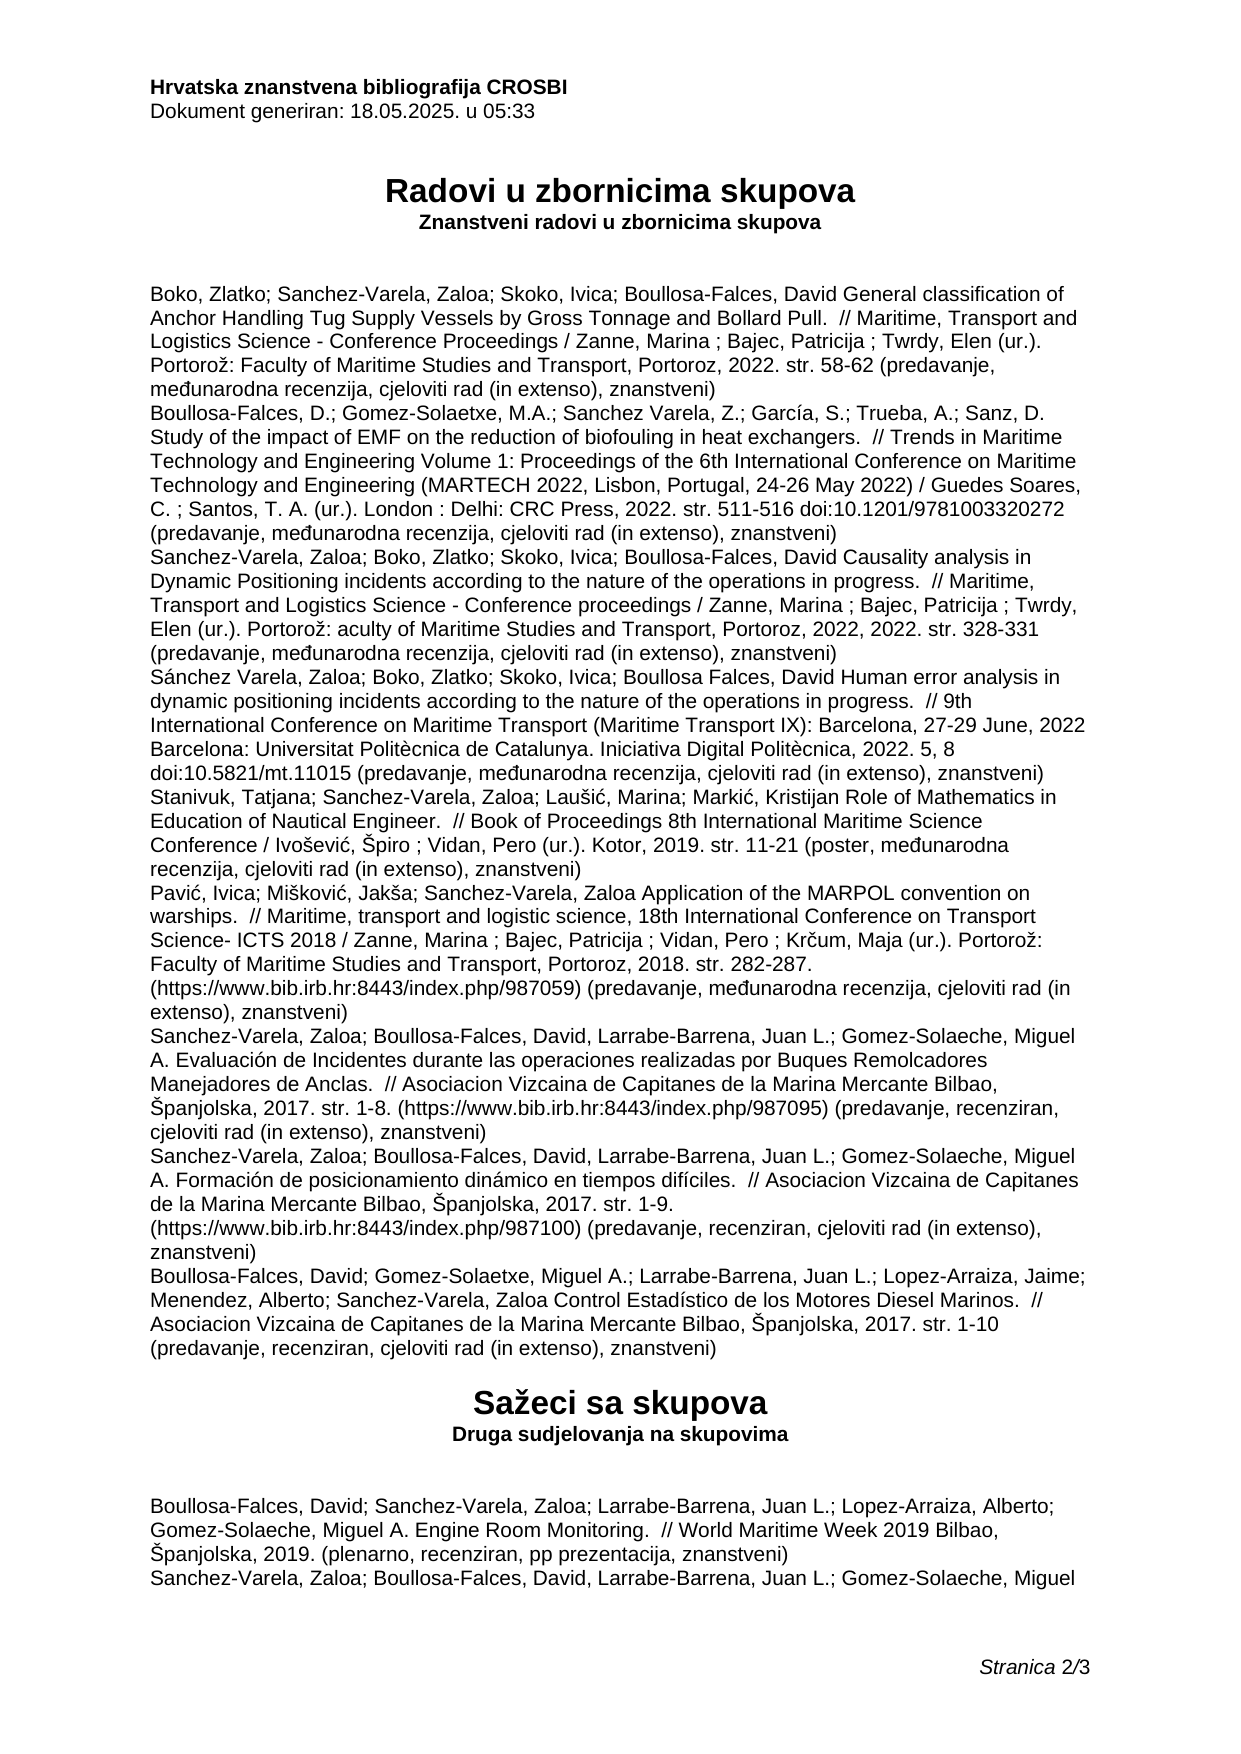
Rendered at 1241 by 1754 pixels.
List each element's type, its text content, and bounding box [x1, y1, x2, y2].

text Boullosa-Falces, David; Gomez-Solaetxe, Miguel A.; Larrabe-Barrena, Juan L.; Lopez-Arraiza, Jaime; Menendez, Alberto; Sanchez-Varela, Zaloa [150, 1264, 1090, 1359]
text Sanchez-Varela, Zaloa; Boullosa-Falces, David, Larrabe-Barrena, Juan L.; Gomez-Solaeche, Miguel A. [150, 1024, 1090, 1144]
text Sanchez-Varela, Zaloa; Boko, Zlatko; Skoko, Ivica; Boullosa-Falces, David [150, 545, 1090, 665]
subtitle Druga sudjelovanja na skupovima [150, 1422, 1090, 1446]
text Stanivuk, Tatjana; Sanchez-Varela, Zaloa; Laušić, Marina; Markić, Kristijan [150, 784, 1090, 880]
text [150, 1566, 1090, 1589]
text Pavić, Ivica; Mišković, Jakša; Sanchez-Varela, Zaloa [150, 880, 1090, 1024]
text Sánchez Varela, Zaloa; Boko, Zlatko; Skoko, Ivica; Boullosa Falces, David [150, 665, 1090, 784]
subtitle Znanstveni radovi u zbornicima skupova [150, 209, 1090, 233]
text Boko, Zlatko; Sanchez-Varela, Zaloa; Skoko, Ivica; Boullosa-Falces, David [150, 281, 1090, 401]
text Sanchez-Varela, Zaloa; Boullosa-Falces, David, Larrabe-Barrena, Juan L.; Gomez-Solaeche, Miguel A. [150, 1144, 1090, 1264]
text Boullosa-Falces, D.; Gomez-Solaetxe, M.A.; Sanchez Varela, Z.; García, S.; Trueba, A.; Sanz, D. [150, 401, 1090, 545]
subtitle Radovi u zbornicima skupova [150, 171, 1090, 209]
text Boullosa-Falces, David; Sanchez-Varela, Zaloa; Larrabe-Barrena, Juan L.; Lopez-Arraiza, Alberto; Gomez-Solaeche, Miguel A. [150, 1494, 1090, 1566]
subtitle Sažeci sa skupova [150, 1383, 1090, 1422]
